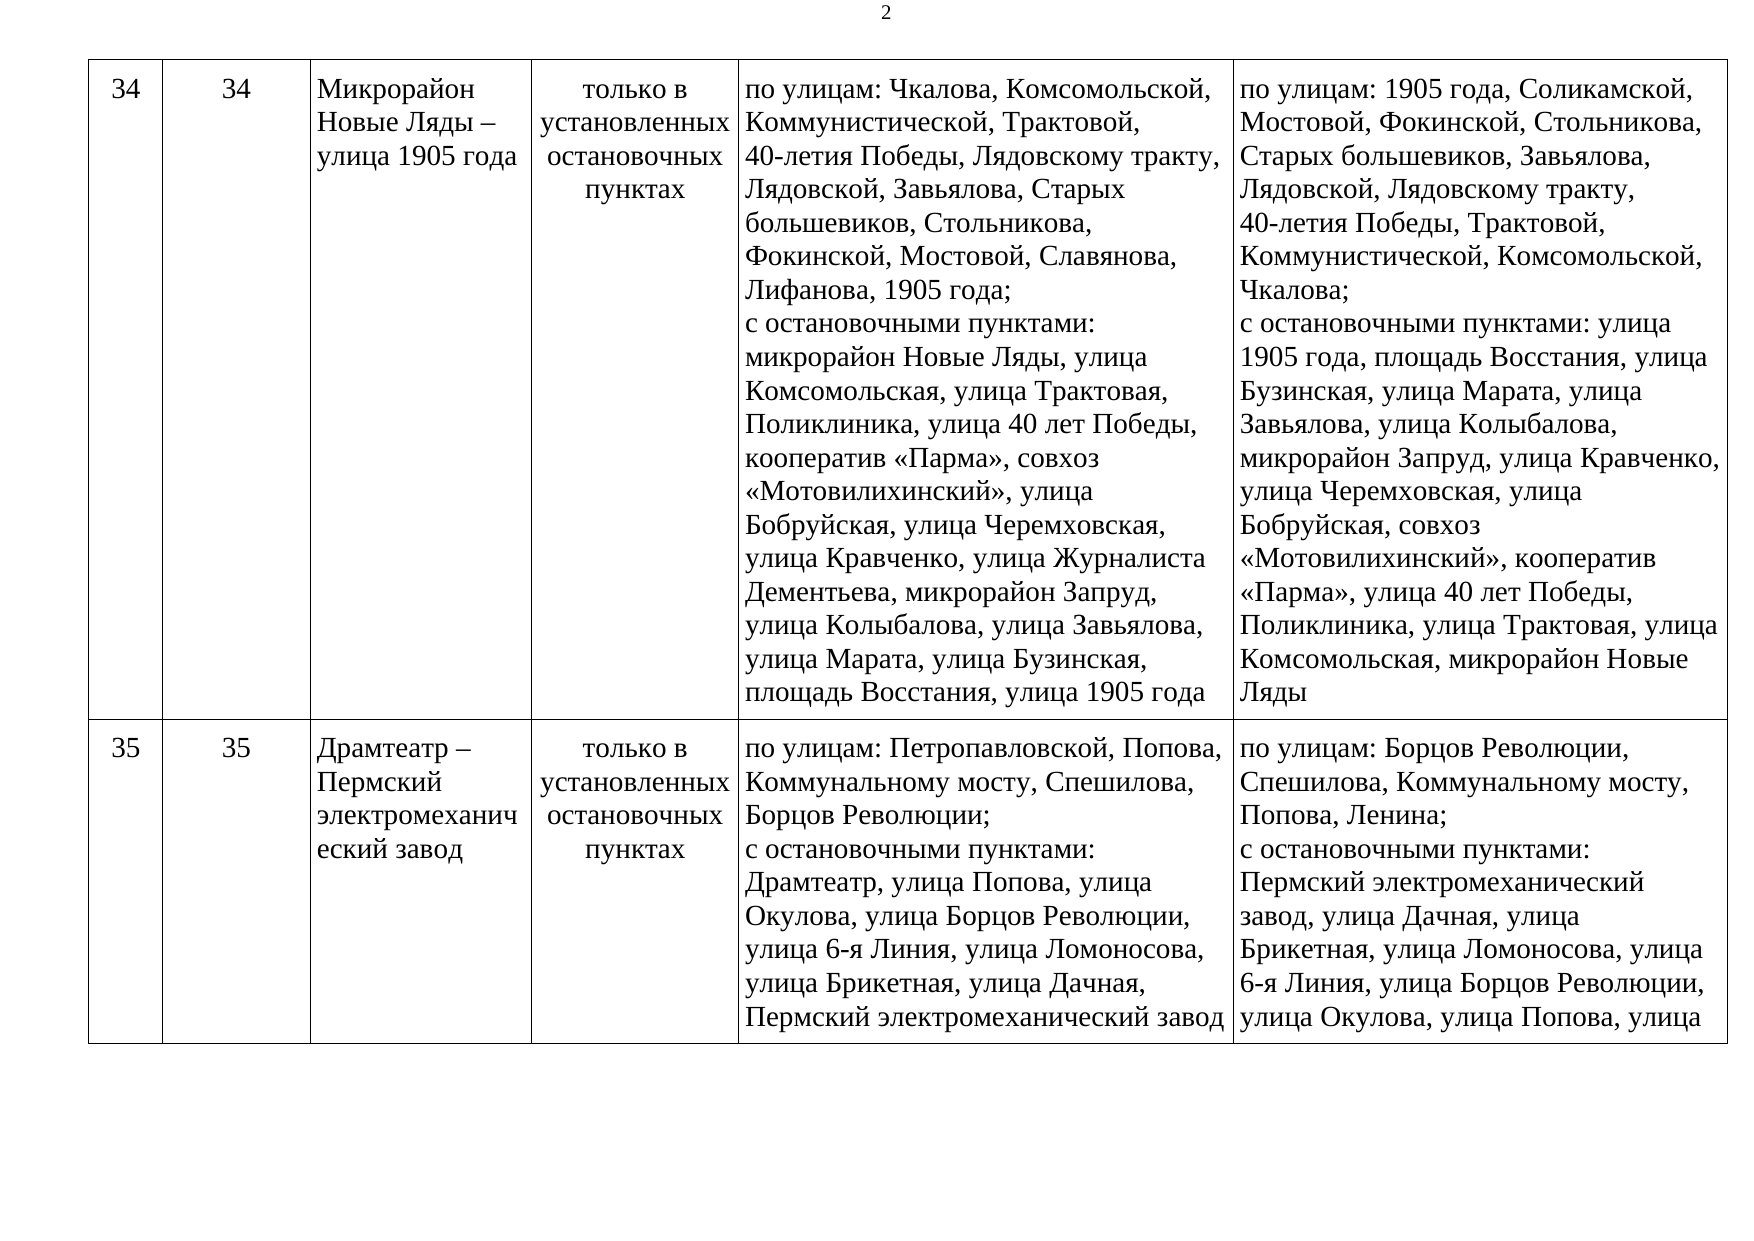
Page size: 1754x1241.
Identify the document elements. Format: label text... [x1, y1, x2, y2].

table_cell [1234, 720, 1727, 1043]
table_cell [532, 720, 738, 1043]
table_cell 34 [89, 60, 162, 719]
table_cell 35 [89, 720, 162, 1043]
table_cell 35 [163, 720, 310, 1043]
table_cell по улицам: Чкалова, Комсомольской, Коммунистической, Трактовой, 40-летия Победы, Лядовскому тракту, Лядовской, Завьялова, Старых большевиков, Стольникова, Фокинской, Мостовой, Славянова, Лифанова, 1905 года; с остановочными пунктами: микрорайон Новые Ляды, улица Комсомольская, улица Трактовая, Поликлиника, улица 40 лет Победы, кооператив «Парма», совхоз «Мотовилихинский», улица Бобруйская, улица Черемховская, улица Кравченко, улица Журналиста Дементьева, микрорайон Запруд, улица Колыбалова, улица Завьялова, улица Марата, улица Бузинская, площадь Восстания, улица 1905 года [739, 60, 1233, 719]
table_cell 34 [163, 60, 310, 719]
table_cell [739, 720, 1233, 1043]
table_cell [532, 60, 738, 719]
table_cell по улицам: 1905 года, Соликамской, Мостовой, Фокинской, Стольникова, Старых большевиков, Завьялова, Лядовской, Лядовскому тракту, 40-летия Победы, Трактовой, Коммунистической, Комсомольской, Чкалова; с остановочными пунктами: улица 1905 года, площадь Восстания, улица Бузинская, улица Марата, улица Завьялова, улица Колыбалова, микрорайон Запруд, улица Кравченко, улица Черемховская, улица Бобруйская, совхоз «Мотовилихинский», кооператив «Парма», улица 40 лет Победы, Поликлиника, улица Трактовая, улица Комсомольская, микрорайон Новые Ляды [1234, 60, 1727, 719]
table_cell Микрорайон Новые Ляды – улица 1905 года [311, 60, 531, 719]
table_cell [311, 720, 531, 1043]
